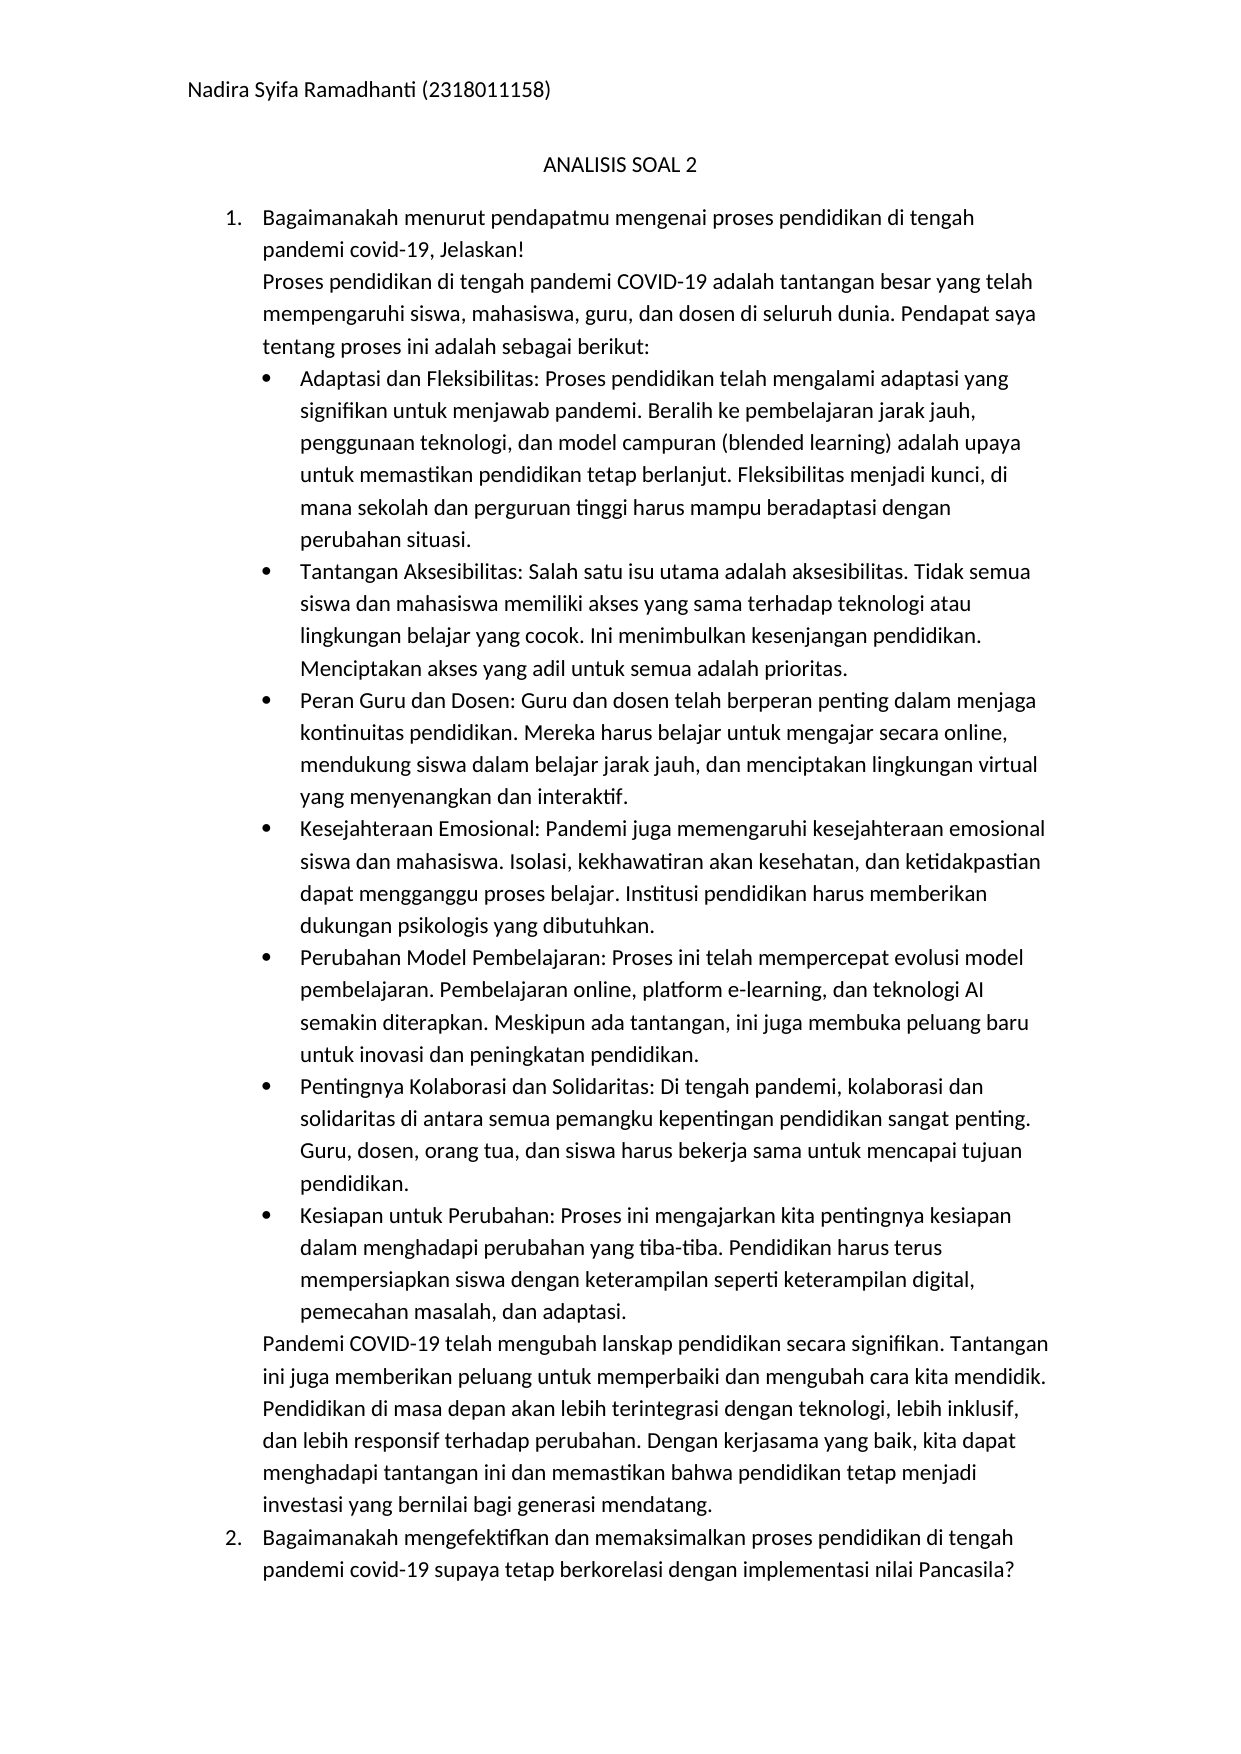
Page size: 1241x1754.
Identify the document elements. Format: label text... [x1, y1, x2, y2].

list Adaptasi dan Fleksibilitas: Proses pendidikan telah mengalami adaptasi yang signifikan untuk menjawab pandemi. Beralih ke pembelajaran jarak jauh, penggunaan teknologi, dan model campuran (blended learning) adalah upaya untuk memastikan pendidikan tetap berlanjut. Fleksibilitas menjadi kunci, di mana sekolah dan perguruan tinggi harus mampu beradaptasi dengan perubahan situasi. [262, 364, 1053, 553]
list Pandemi COVID-19 telah mengubah lanskap pendidikan secara signifikan. Tantangan ini juga memberikan peluang untuk memperbaiki dan mengubah cara kita mendidik. Pendidikan di masa depan akan lebih terintegrasi dengan teknologi, lebih inklusif, dan lebih responsif terhadap perubahan. Dengan kerjasama yang baik, kita dapat menghadapi tantangan ini dan memastikan bahwa pendidikan tetap menjadi investasi yang bernilai bagi generasi mendatang. [262, 1329, 1053, 1518]
list Bagaimanakah mengefektifkan dan memaksimalkan proses pendidikan di tengah pandemi covid-19 supaya tetap berkorelasi dengan implementasi nilai Pancasila? [225, 1523, 1053, 1583]
list Peran Guru dan Dosen: Guru dan dosen telah berperan penting dalam menjaga kontinuitas pendidikan. Mereka harus belajar untuk mengajar secara online, mendukung siswa dalam belajar jarak jauh, dan menciptakan lingkungan virtual yang menyenangkan dan interaktif. [262, 686, 1053, 810]
list Tantangan Aksesibilitas: Salah satu isu utama adalah aksesibilitas. Tidak semua siswa dan mahasiswa memiliki akses yang sama terhadap teknologi atau lingkungan belajar yang cocok. Ini menimbulkan kesenjangan pendidikan. Menciptakan akses yang adil untuk semua adalah prioritas. [262, 557, 1053, 682]
text ANALISIS SOAL 2 [187, 150, 1053, 178]
list Perubahan Model Pembelajaran: Proses ini telah mempercepat evolusi model pembelajaran. Pembelajaran online, platform e-learning, dan teknologi AI semakin diterapkan. Meskipun ada tantangan, ini juga membuka peluang baru untuk inovasi dan peningkatan pendidikan. [262, 943, 1053, 1068]
list Kesejahteraan Emosional: Pandemi juga memengaruhi kesejahteraan emosional siswa dan mahasiswa. Isolasi, kekhawatiran akan kesehatan, dan ketidakpastian dapat mengganggu proses belajar. Institusi pendidikan harus memberikan dukungan psikologis yang dibutuhkan. [262, 814, 1053, 939]
list Pentingnya Kolaborasi dan Solidaritas: Di tengah pandemi, kolaborasi dan solidaritas di antara semua pemangku kepentingan pendidikan sangat penting. Guru, dosen, orang tua, dan siswa harus bekerja sama untuk mencapai tujuan pendidikan. [262, 1072, 1053, 1197]
list Bagaimanakah menurut pendapatmu mengenai proses pendidikan di tengah pandemi covid-19, Jelaskan! [225, 203, 1053, 263]
list Kesiapan untuk Perubahan: Proses ini mengajarkan kita pentingnya kesiapan dalam menghadapi perubahan yang tiba-tiba. Pendidikan harus terus mempersiapkan siswa dengan keterampilan seperti keterampilan digital, pemecahan masalah, dan adaptasi. [262, 1201, 1053, 1325]
list Proses pendidikan di tengah pandemi COVID-19 adalah tantangan besar yang telah mempengaruhi siswa, mahasiswa, guru, dan dosen di seluruh dunia. Pendapat saya tentang proses ini adalah sebagai berikut: [262, 267, 1053, 360]
